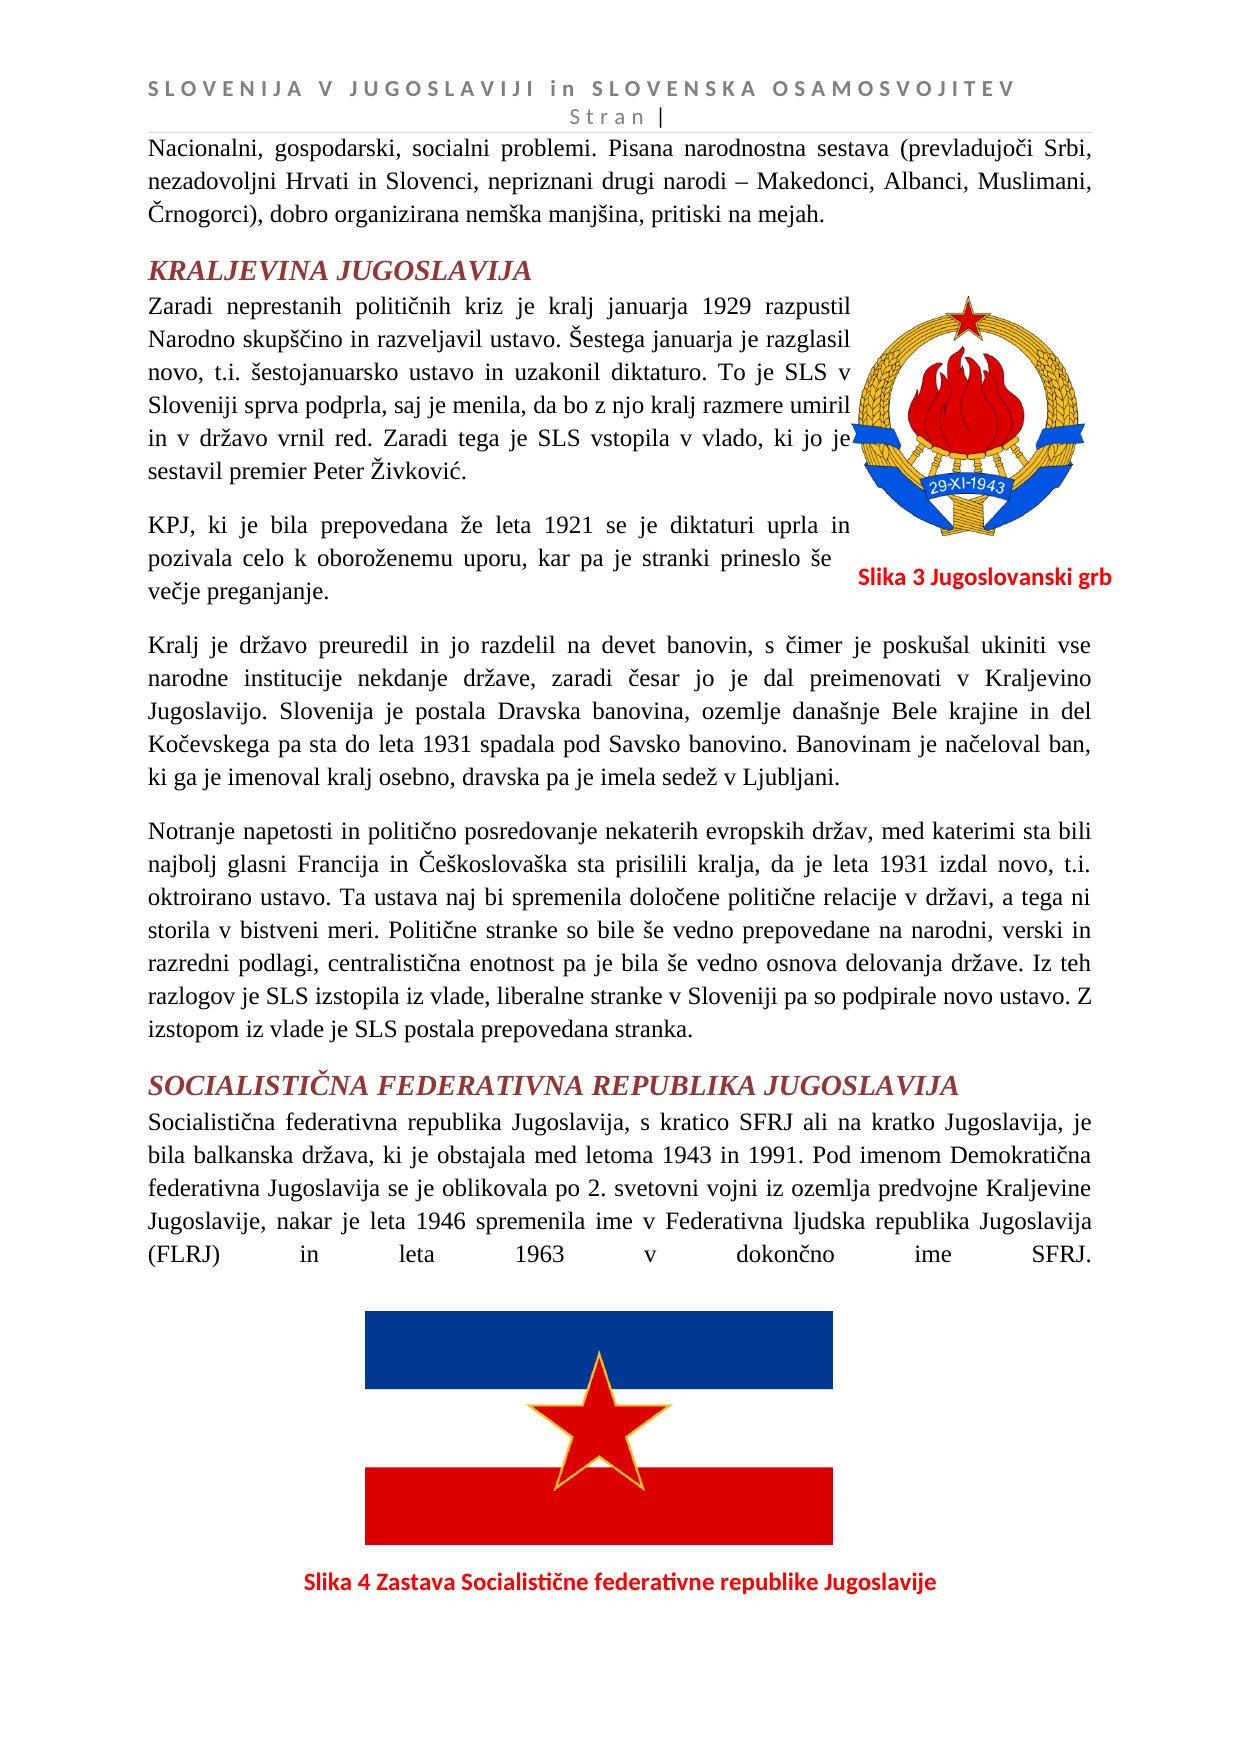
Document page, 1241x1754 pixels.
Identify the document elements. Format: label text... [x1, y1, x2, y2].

text Notranje napetosti in politično posredovanje nekaterih evropskih držav, med katerimi sta bili najbolj glasni Francija in Češkoslovaška sta prisilili kralja, da je leta 1931 izdal novo, t.i. oktroirano ustavo. Ta ustava naj bi spremenila določene politične relacije v državi, a tega ni storila v bistveni meri. Politične stranke so bile še vedno prepovedane na narodni, verski in razredni podlagi, centralistična enotnost pa je bila še vedno osnova delovanja države. Iz teh razlogov je SLS izstopila iz vlade, liberalne stranke v Sloveniji pa so podpirale novo ustavo. Z izstopom iz vlade je SLS postala prepovedana stranka. [148, 816, 1093, 1043]
text Nacionalni, gospodarski, socialni problemi. Pisana narodnostna sestava (prevladujoči Srbi, nezadovoljni Hrvati in Slovenci, nepriznani drugi narodi – Makedonci, Albanci, Muslimani, Črnogorci), dobro organizirana nemška manjšina, pritiski na mejah. [148, 133, 1093, 228]
subtitle KRALJEVINA JUGOSLAVIJA [148, 253, 1093, 286]
text Zaradi neprestanih političnih kriz je kralj januarja 1929 razpustil Narodno skupščino in razveljavil ustavo. Šestega januarja je razglasil novo, t.i. šestojanuarsko ustavo in uzakonil diktaturo. To je SLS v Sloveniji sprva podprla, saj je menila, da bo z njo kralj razmere umiril in v državo vrnil red. Zaradi tega je SLS vstopila v vlado, ki jo je sestavil premier Peter Živković. [148, 291, 1093, 485]
subtitle SOCIALISTIČNA FEDERATIVNA REPUBLIKA JUGOSLAVIJA [148, 1068, 1093, 1102]
picture [851, 296, 1085, 536]
text KPJ, ki je bila prepovedana že leta 1921 se je diktaturi uprla in pozivala celo k oboroženemu uporu, kar pa je stranki prineslo še večje preganjanje. [148, 510, 1093, 605]
picture [365, 1311, 833, 1545]
text Kralj je državo preuredil in jo razdelil na devet banovin, s čimer je poskušal ukiniti vse narodne institucije nekdanje države, zaradi česar jo je dal preimenovati v Kraljevino Jugoslavijo. Slovenija je postala Dravska banovina, ozemlje današnje Bele krajine in del Kočevskega pa sta do leta 1931 spadala pod Savsko banovino. Banovinam je načeloval ban, ki ga je imenoval kralj osebno, dravska pa je imela sedež v Ljubljani. [148, 630, 1093, 791]
